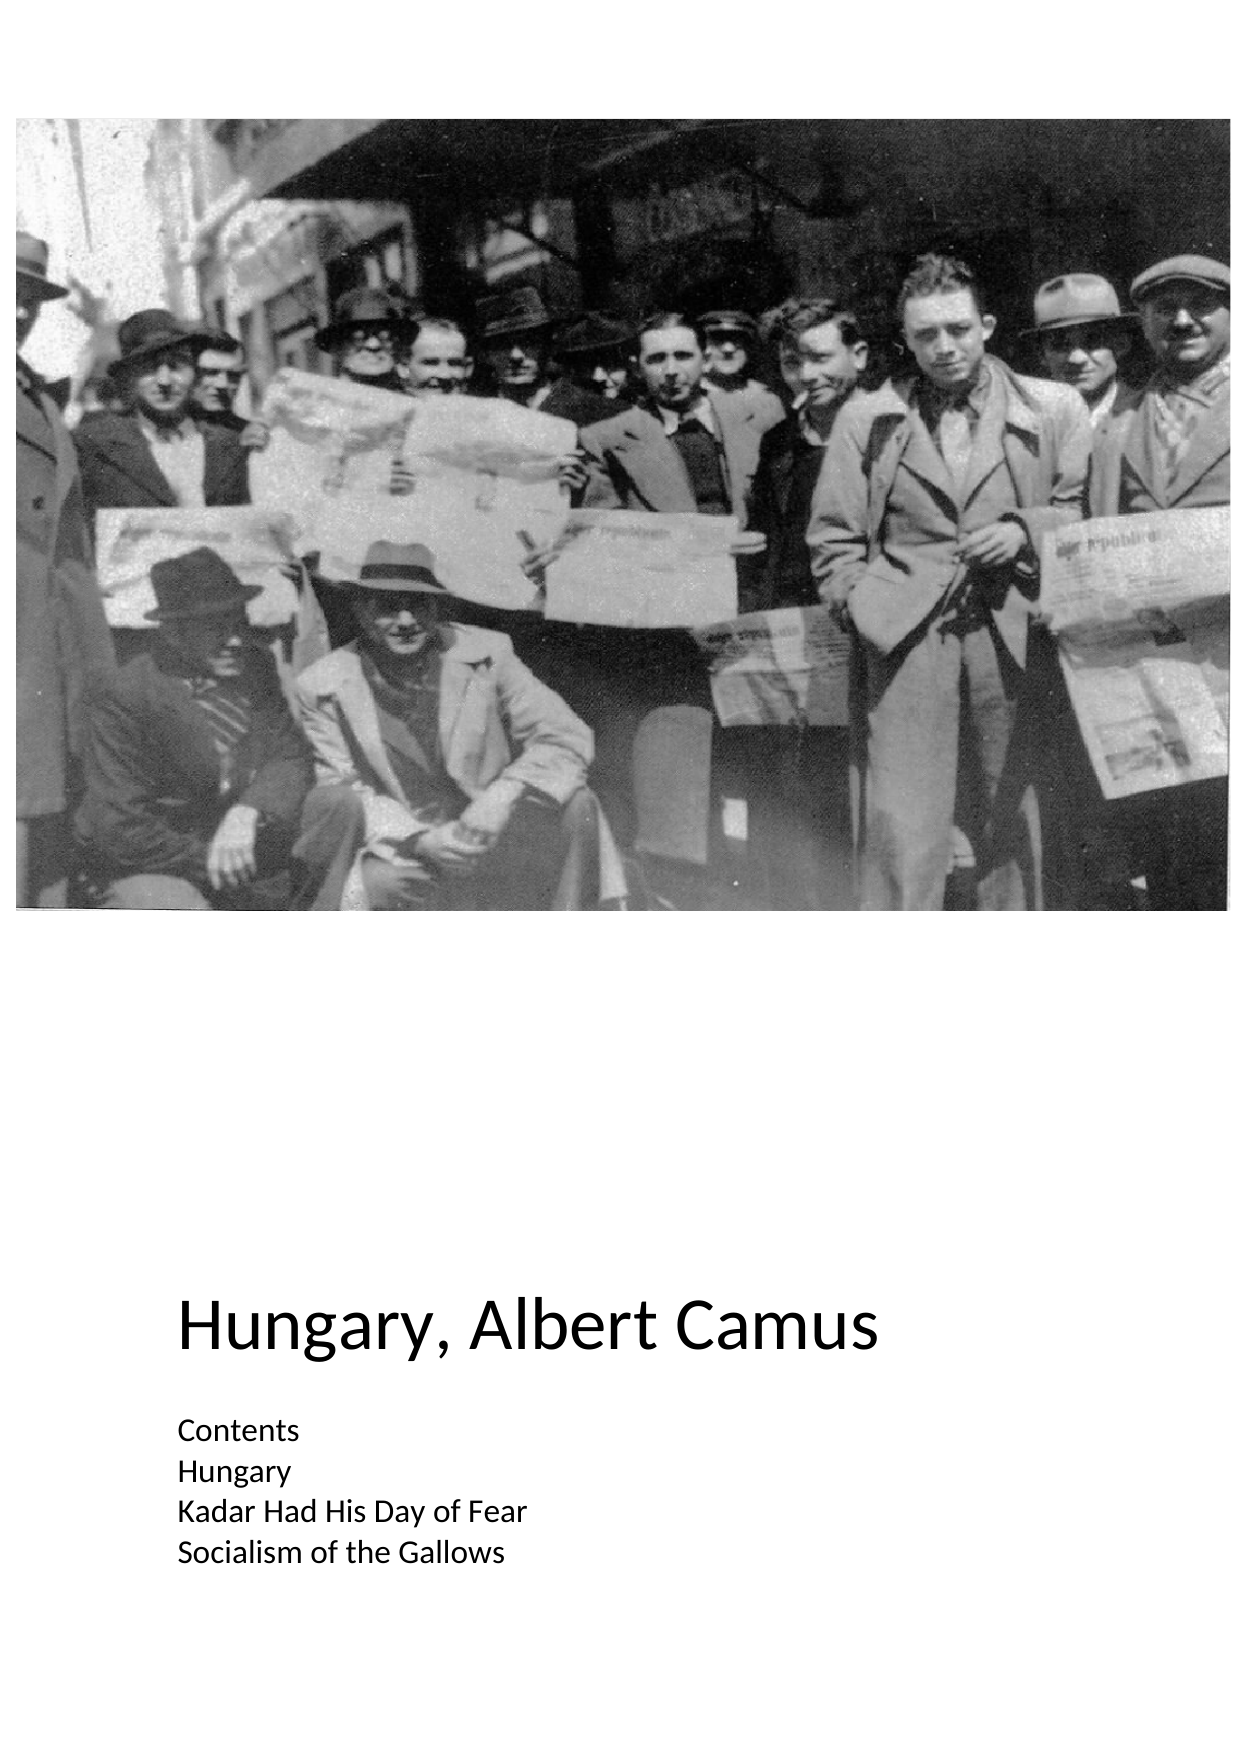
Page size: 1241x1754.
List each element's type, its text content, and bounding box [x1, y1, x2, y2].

text Hungary [177, 1450, 1152, 1491]
text Kadar Had His Day of Fear [177, 1491, 1152, 1531]
text Contents [177, 1409, 1152, 1450]
text Socialism of the Gallows [177, 1531, 1152, 1572]
text Hungary, Albert Camus [177, 1277, 1152, 1368]
picture [16, 118, 1231, 911]
